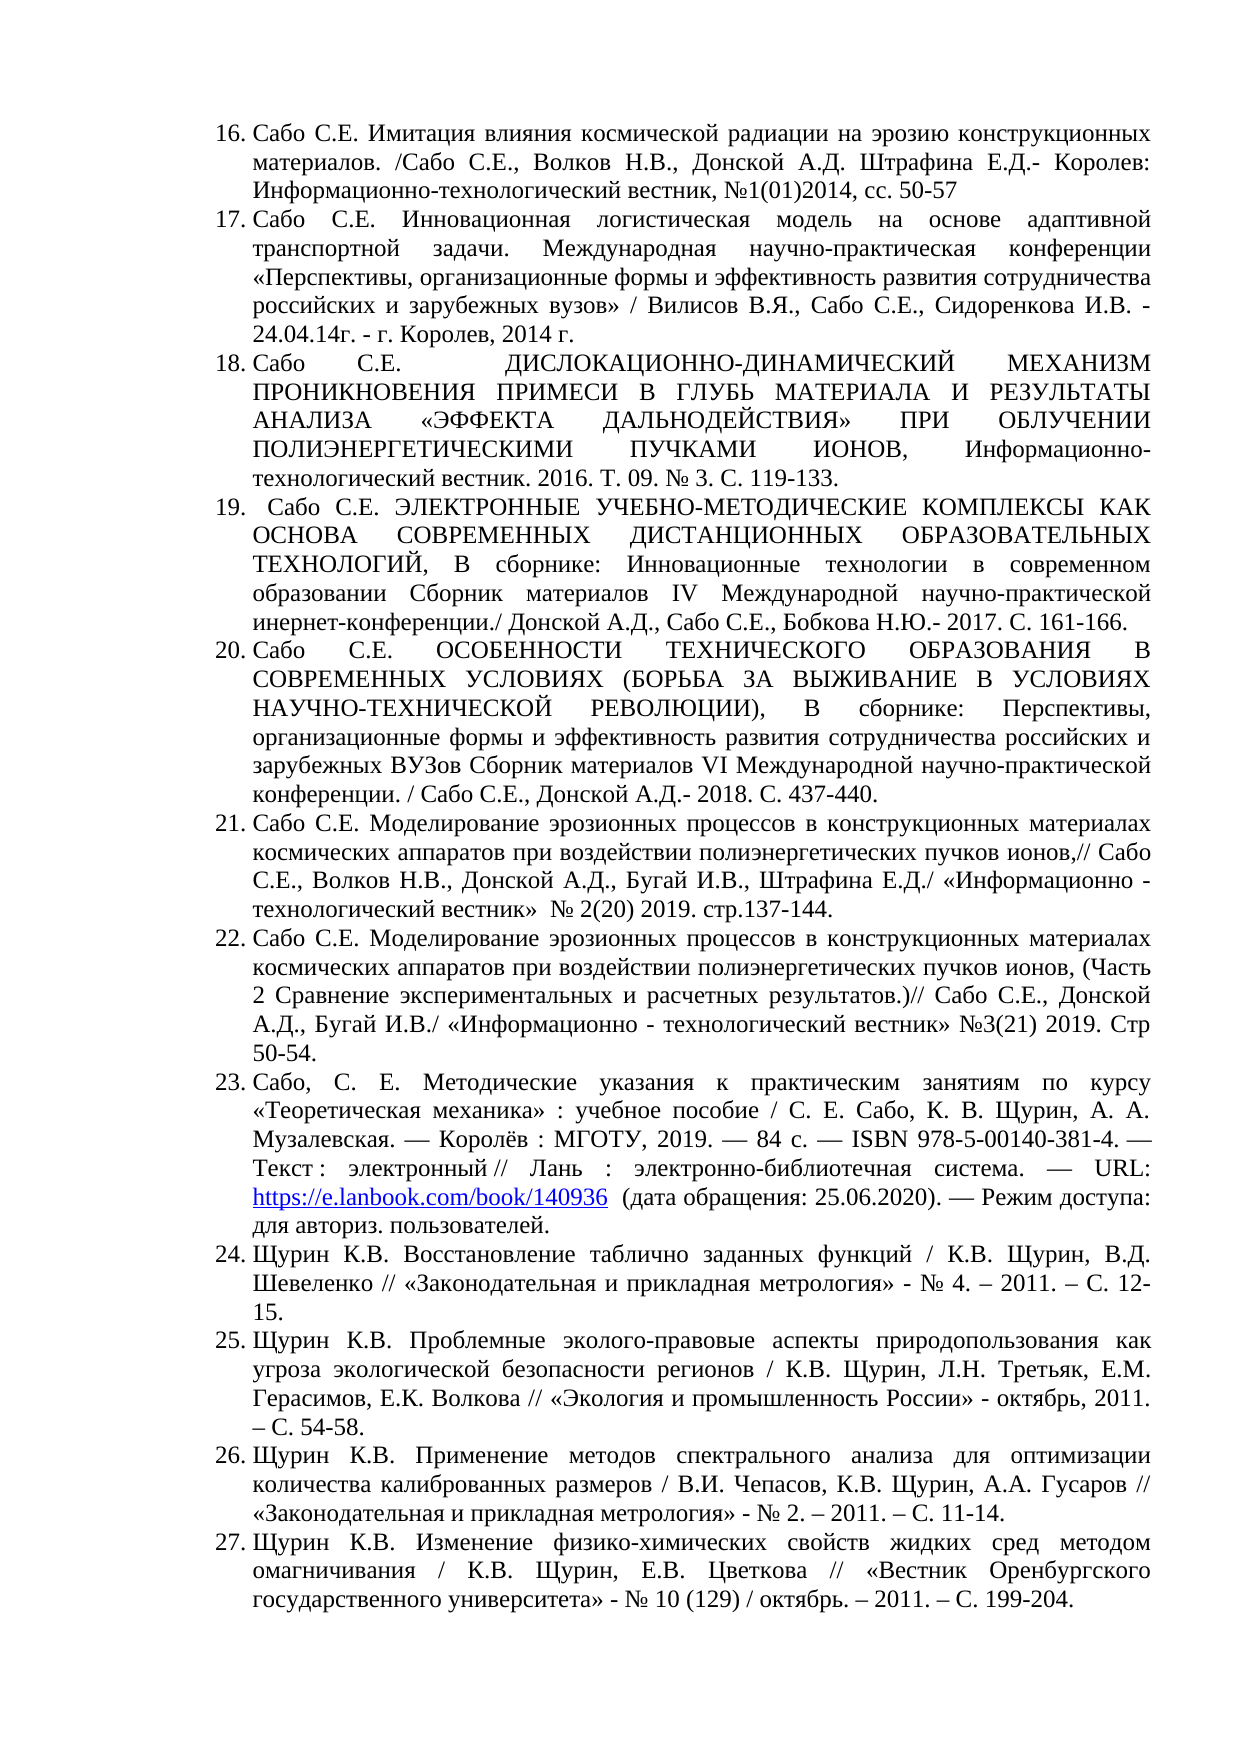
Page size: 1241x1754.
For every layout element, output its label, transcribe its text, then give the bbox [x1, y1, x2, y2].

list Щурин К.В. Изменение физико-химических свойств жидких сред методом омагничивания / К.В. Щурин, Е.В. Цветкова // «Вестник Оренбургского государственного университета» - № 10 (129) / октябрь. – 2011. – С. 199-204. [215, 1527, 1152, 1613]
list Щурин К.В. Применение методов спектрального анализа для оптимизации количества калиброванных размеров / В.И. Чепасов, К.В. Щурин, А.А. Гусаров // «Законодательная и прикладная метрология» - № 2. – 2011. – С. 11-14. [215, 1441, 1152, 1527]
list Сабо C.Е. ОСОБЕННОСТИ ТЕХНИЧЕСКОГО ОБРАЗОВАНИЯ В СОВРЕМЕННЫХ УСЛОВИЯХ (БОРЬБА ЗА ВЫЖИВАНИЕ В УСЛОВИЯХ НАУЧНО-ТЕХНИЧЕСКОЙ РЕВОЛЮЦИИ), В сборнике: Перспективы, организационные формы и эффективность развития сотрудничества российских и зарубежных ВУЗов Сборник материалов VI Международной научно-практической конференции. / Сабо С.Е., Донской А.Д.- 2018. С. 437-440. [215, 636, 1152, 808]
list Сабо С.Е. Инновационная логистическая модель на основе адаптивной транспортной задачи. Международная научно-практическая конференции «Перспективы, организационные формы и эффективность развития сотрудничества российских и зарубежных вузов» / Вилисов В.Я., Сабо С.Е., Сидоренкова И.В. - 24.04.14г. - г. Королев, 2014 г. [215, 204, 1152, 348]
list Сабо C.Е. ДИСЛОКАЦИОННО-ДИНАМИЧЕСКИЙ МЕХАНИЗМ ПРОНИКНОВЕНИЯ ПРИМЕСИ В ГЛУБЬ МАТЕРИАЛА И РЕЗУЛЬТАТЫ АНАЛИЗА «ЭФФЕКТА ДАЛЬНОДЕЙСТВИЯ» ПРИ ОБЛУЧЕНИИ ПОЛИЭНЕРГЕТИЧЕСКИМИ ПУЧКАМИ ИОНОВ, Информационно-технологический вестник. 2016. Т. 09. № 3. С. 119-133. [215, 348, 1152, 492]
list Сабо, С. Е. Методические указания к практическим занятиям по курсу «Теоретическая механика» : учебное пособие / С. Е. Сабо, К. В. Щурин, А. А. Музалевская. — Королёв : МГОТУ, 2019. — 84 с. — ISBN 978-5-00140-381-4. — Текст : электронный // Лань : электронно-библиотечная система. — URL: https://e.lanbook.com/book/140936 (дата обращения: 25.06.2020). — Режим доступа: для авториз. пользователей. [215, 1067, 1152, 1239]
list Щурин К.В. Восстановление таблично заданных функций / К.В. Щурин, В.Д. Шевеленко // «Законодательная и прикладная метрология» - № 4. – 2011. – С. 12-15. [215, 1239, 1152, 1326]
list Сабо C.Е. Моделирование эрозионных процессов в конструкционных материалах космических аппаратов при воздействии полиэнергетических пучков ионов,// Сабо С.Е., Волков Н.В., Донской А.Д., Бугай И.В., Штрафина Е.Д./ «Информационно - технологический вестник» № 2(20) 2019. стр.137-144. [215, 808, 1152, 923]
list Сабо C.Е. Моделирование эрозионных процессов в конструкционных материалах космических аппаратов при воздействии полиэнергетических пучков ионов, (Часть 2 Сравнение экспериментальных и расчетных результатов.)// Сабо С.Е., Донской А.Д., Бугай И.В./ «Информационно - технологический вестник» №3(21) 2019. Стр 50-54. [215, 923, 1152, 1067]
list Сабо C.Е. ЭЛЕКТРОННЫЕ УЧЕБНО-МЕТОДИЧЕСКИЕ КОМПЛЕКСЫ КАК ОСНОВА СОВРЕМЕННЫХ ДИСТАНЦИОННЫХ ОБРАЗОВАТЕЛЬНЫХ ТЕХНОЛОГИЙ, В сборнике: Инновационные технологии в современном образовании Сборник материалов IV Международной научно-практической инернет-конференции./ Донской А.Д., Сабо С.Е., Бобкова Н.Ю.- 2017. С. 161-166. [215, 492, 1152, 636]
list Щурин К.В. Проблемные эколого-правовые аспекты природопользования как угроза экологической безопасности регионов / К.В. Щурин, Л.Н. Третьяк, Е.М. Герасимов, Е.К. Волкова // «Экология и промышленность России» - октябрь, 2011. – С. 54-58. [215, 1326, 1152, 1441]
list Сабо С.Е. Имитация влияния космической радиации на эрозию конструкционных материалов. /Сабо С.Е., Волков Н.В., Донской А.Д. Штрафина Е.Д.- Королев: Информационно-технологический вестник, №1(01)2014, сс. 50-57 [215, 118, 1152, 204]
